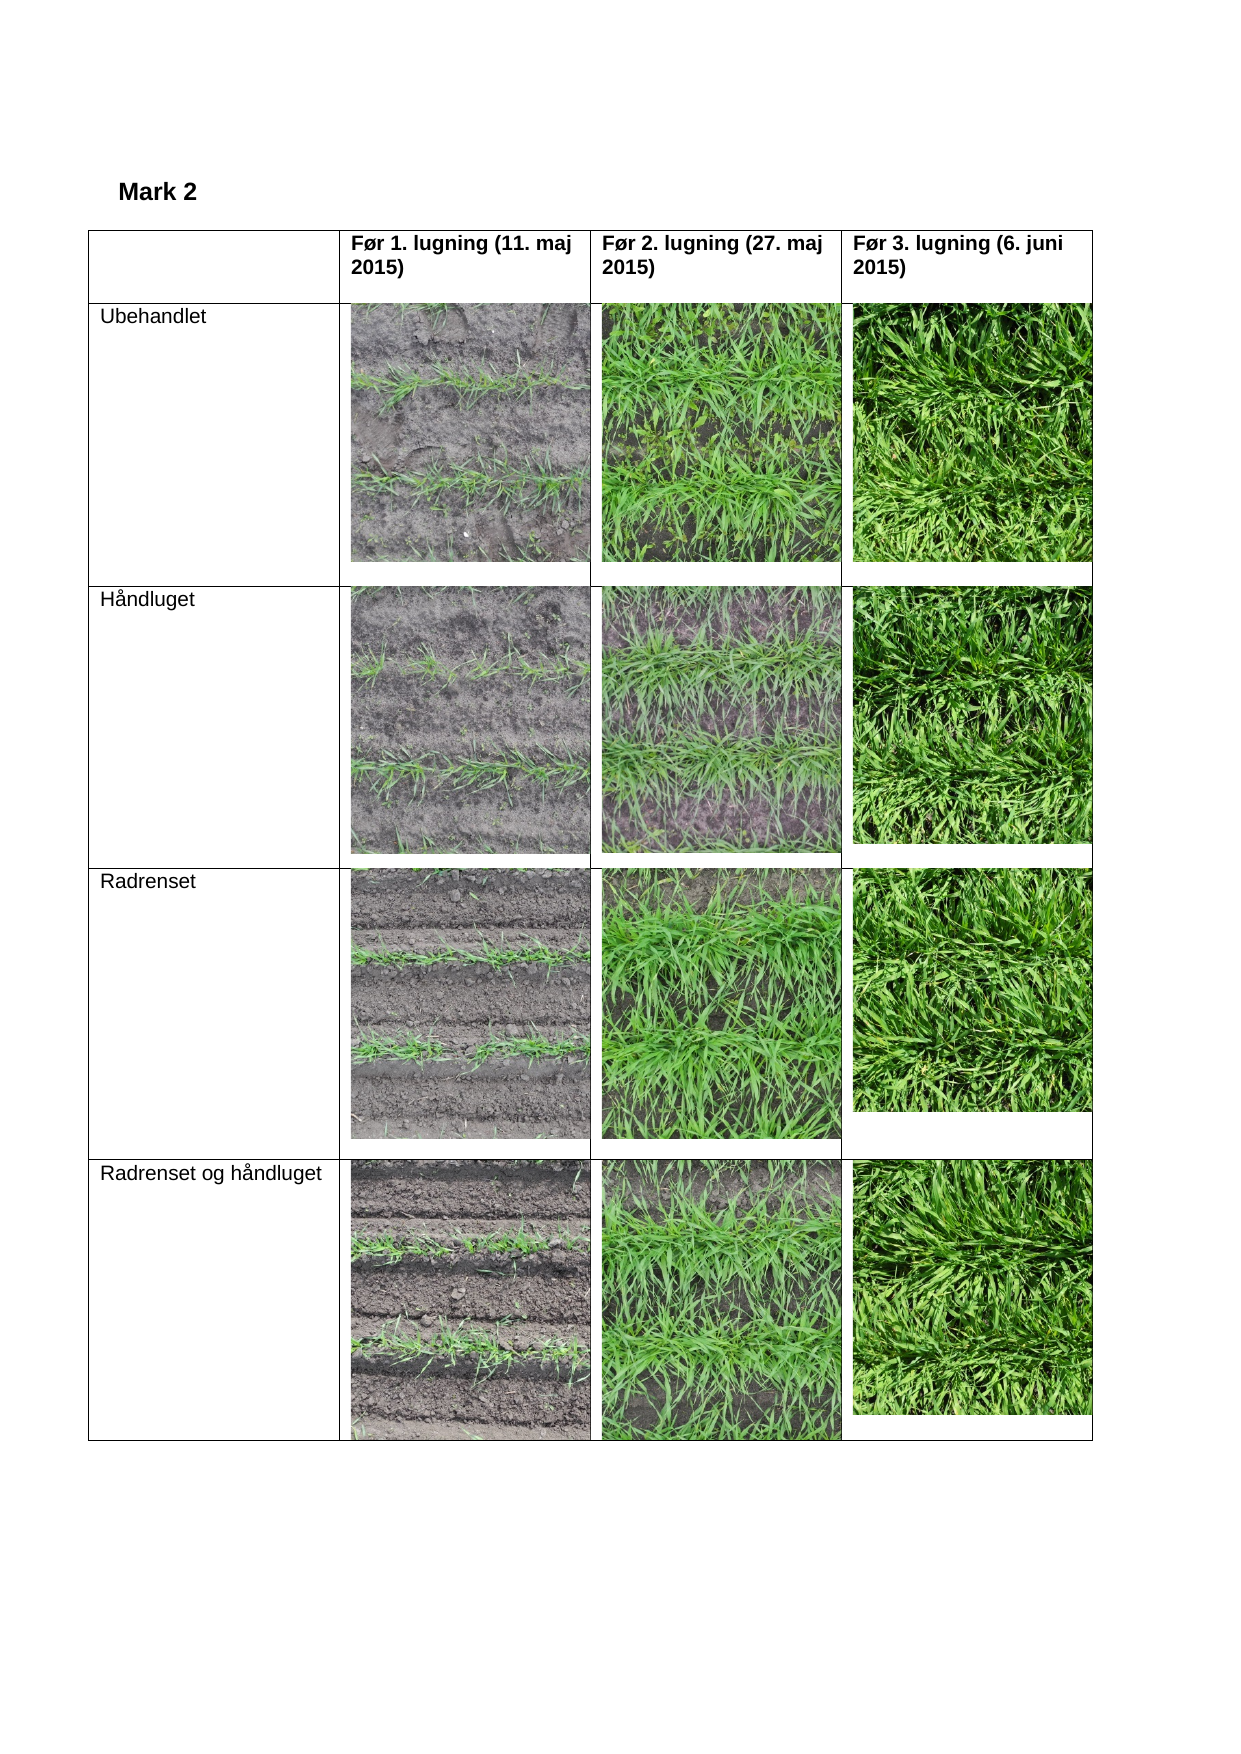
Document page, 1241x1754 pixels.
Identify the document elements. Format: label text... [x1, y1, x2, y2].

table_cell [591, 1160, 601, 1440]
picture [601, 303, 842, 562]
table_header Før 2. lugning (27. maj 2015) [591, 231, 841, 303]
table_cell [591, 587, 841, 867]
picture [852, 586, 1093, 844]
picture [852, 1160, 1093, 1415]
picture [601, 868, 842, 1139]
picture [852, 303, 1093, 562]
text Mark 2 [118, 177, 1122, 206]
picture [350, 586, 591, 854]
table_cell [591, 869, 841, 1159]
table_cell [842, 1160, 1092, 1440]
table_cell Radrenset og håndluget [89, 1160, 339, 1440]
table_cell Ubehandlet [89, 304, 339, 586]
table_cell Håndluget [89, 587, 339, 867]
picture [601, 1160, 842, 1440]
table_header Før 1. lugning (11. maj 2015) [340, 231, 590, 303]
table_header Før 3. lugning (6. juni 2015) [842, 231, 1092, 303]
picture [350, 1160, 591, 1440]
table_cell [842, 587, 1092, 867]
picture [601, 586, 842, 853]
picture [350, 303, 591, 562]
table_cell [340, 304, 590, 586]
table_cell [340, 1160, 350, 1440]
table_cell [340, 587, 590, 867]
table_cell [340, 869, 590, 1159]
picture [350, 868, 591, 1139]
table_cell [591, 304, 841, 586]
picture [852, 868, 1093, 1112]
table_cell [842, 304, 1092, 586]
table_cell [842, 869, 1092, 1159]
table_header [89, 231, 339, 303]
table_cell Radrenset [89, 869, 339, 1159]
